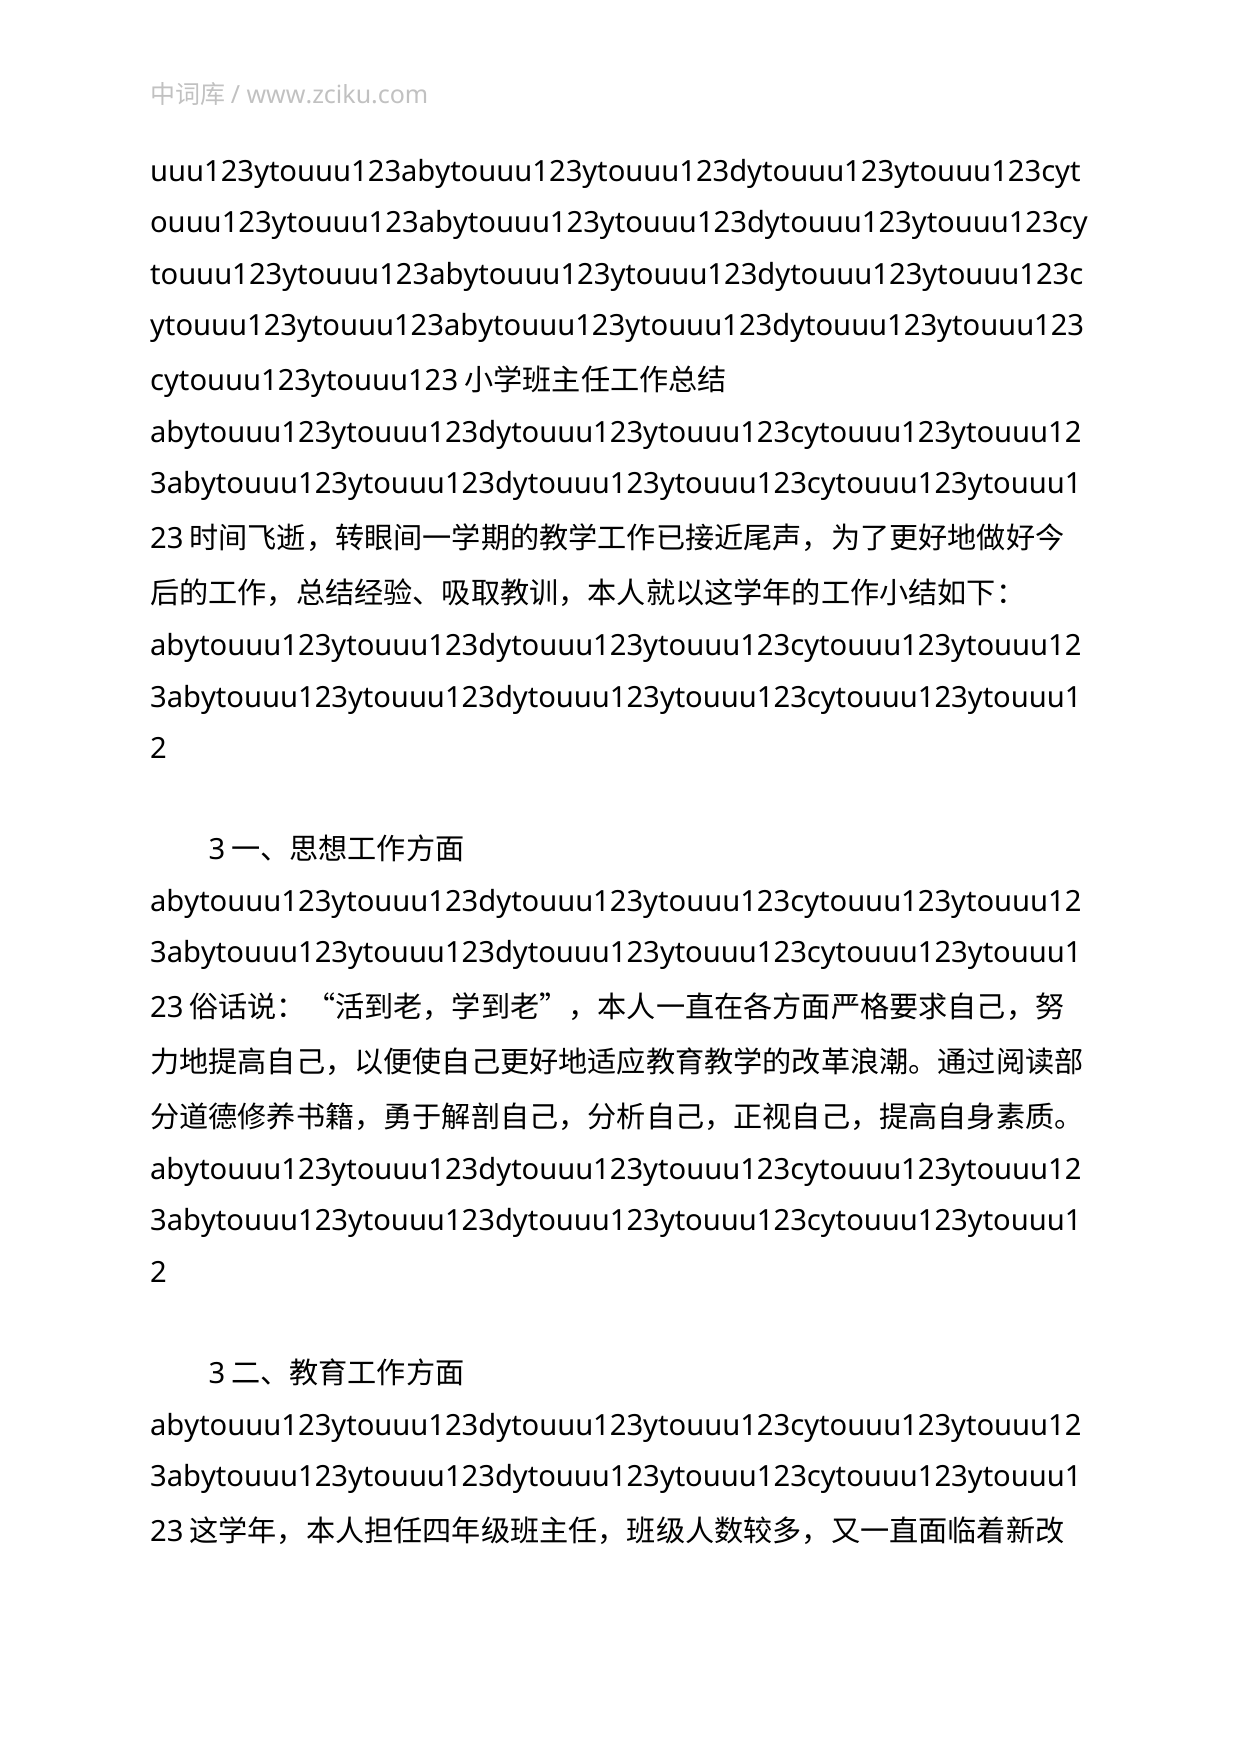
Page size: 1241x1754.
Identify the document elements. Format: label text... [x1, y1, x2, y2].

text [150, 150, 1090, 767]
text 3一、思想工作方面abytouuu123ytouuu123dytouuu123ytouuu123cytouuu123ytouuu123abytouuu123ytouuu123dytouuu123ytouuu123cytouuu123ytouuu123俗话说：“活到老，学到老”，本人一直在各方面严格要求自己，努力地提高自己，以便使自己更好地适应教育教学的改革浪潮。通过阅读部分道德修养书籍，勇于解剖自己，分析自己，正视自己，提高自身素质。abytouuu123ytouuu123dytouuu123ytouuu123cytouuu123ytouuu123abytouuu123ytouuu123dytouuu123ytouuu123cytouuu123ytouuu12 [150, 826, 1090, 1291]
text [150, 1349, 1090, 1550]
